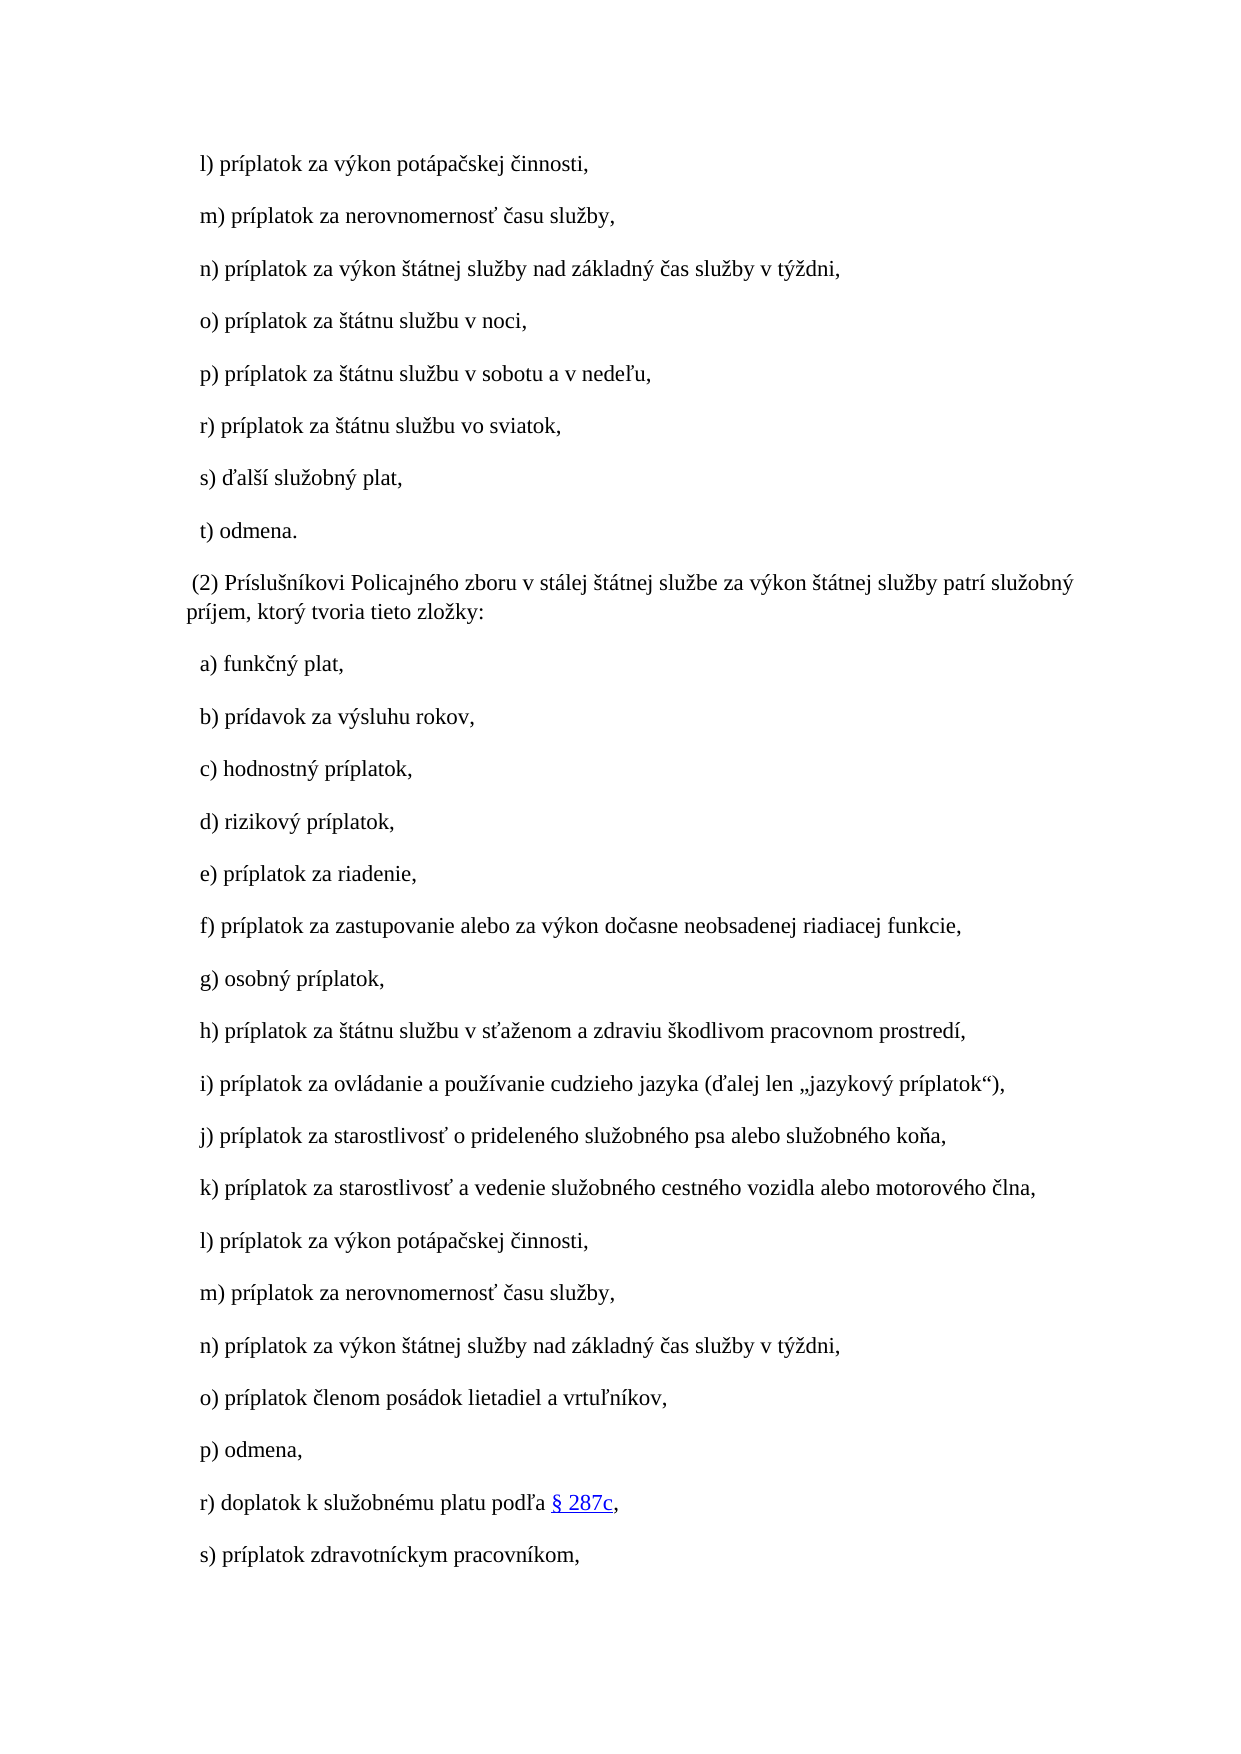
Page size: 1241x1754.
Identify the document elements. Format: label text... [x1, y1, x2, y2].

text d) rizikový príplatok, [194, 808, 1090, 834]
text g) osobný príplatok, [194, 965, 1090, 991]
text o) príplatok za štátnu službu v noci, [194, 307, 1090, 333]
text c) hodnostný príplatok, [194, 755, 1090, 782]
text p) odmena, [194, 1436, 1090, 1463]
text (2) Príslušníkovi Policajného zboru v stálej štátnej službe za výkon štátnej služby patrí služobný príjem, ktorý tvoria tieto zložky: [186, 569, 1090, 624]
text l) príplatok za výkon potápačskej činnosti, [194, 150, 1090, 176]
text h) príplatok za štátnu službu v sťaženom a zdraviu škodlivom pracovnom prostredí, [194, 1017, 1090, 1044]
text m) príplatok za nerovnomernosť času služby, [194, 202, 1090, 229]
text k) príplatok za starostlivosť a vedenie služobného cestného vozidla alebo motorového člna, [194, 1174, 1090, 1201]
text a) funkčný plat, [194, 651, 1090, 677]
text i) príplatok za ovládanie a používanie cudzieho jazyka (ďalej len „jazykový príplatok“), [194, 1070, 1090, 1096]
text m) príplatok za nerovnomernosť času služby, [194, 1279, 1090, 1306]
text o) príplatok členom posádok lietadiel a vrtuľníkov, [194, 1384, 1090, 1410]
text r) doplatok k služobnému platu podľa § 287c, [194, 1489, 1090, 1515]
text s) ďalší služobný plat, [194, 464, 1090, 491]
text s) príplatok zdravotníckym pracovníkom, [194, 1541, 1090, 1568]
text t) odmena. [194, 517, 1090, 543]
text j) príplatok za starostlivosť o prideleného služobného psa alebo služobného koňa, [194, 1122, 1090, 1148]
text p) príplatok za štátnu službu v sobotu a v nedeľu, [194, 359, 1090, 386]
text n) príplatok za výkon štátnej služby nad základný čas služby v týždni, [194, 1332, 1090, 1358]
text f) príplatok za zastupovanie alebo za výkon dočasne neobsadenej riadiacej funkcie, [194, 912, 1090, 939]
text e) príplatok za riadenie, [194, 860, 1090, 886]
text l) príplatok za výkon potápačskej činnosti, [194, 1227, 1090, 1253]
text b) prídavok za výsluhu rokov, [194, 703, 1090, 729]
text r) príplatok za štátnu službu vo sviatok, [194, 412, 1090, 438]
text n) príplatok za výkon štátnej služby nad základný čas služby v týždni, [194, 255, 1090, 281]
